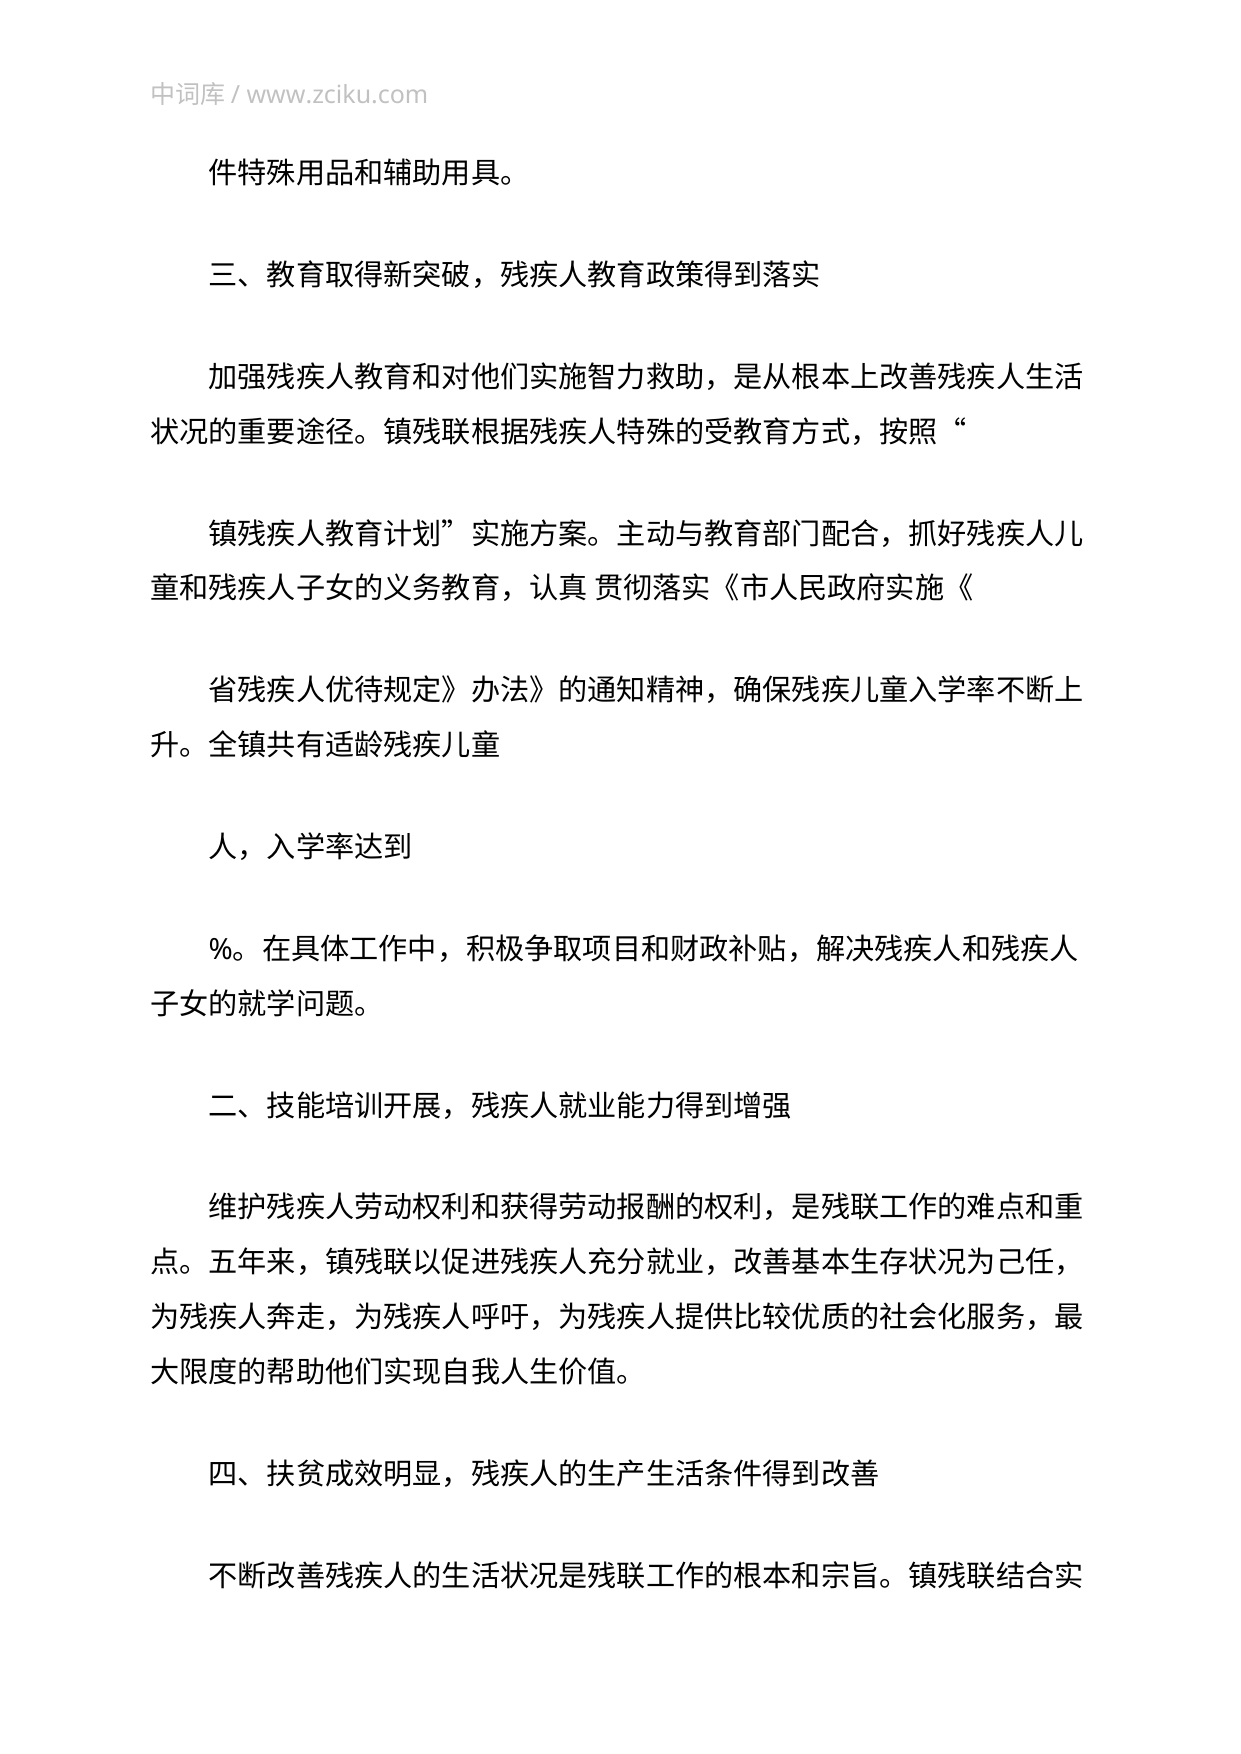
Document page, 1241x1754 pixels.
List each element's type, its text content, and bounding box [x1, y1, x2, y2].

text 加强残疾人教育和对他们实施智力救助，是从根本上改善残疾人生活状况的重要途径。镇残联根据残疾人特殊的受教育方式，按照“ [150, 353, 1090, 451]
text 省残疾人优待规定》办法》的通知精神，确保残疾儿童入学率不断上升。全镇共有适龄残疾儿童 [150, 667, 1090, 764]
text 四、扶贫成效明显，残疾人的生产生活条件得到改善 [150, 1450, 1090, 1493]
text %。在具体工作中，积极争取项目和财政补贴，解决残疾人和残疾人子女的就学问题。 [150, 925, 1090, 1023]
text 人，入学率达到 [150, 823, 1090, 866]
text 件特殊用品和辅助用具。 [150, 150, 1090, 192]
text 三、教育取得新突破，残疾人教育政策得到落实 [150, 252, 1090, 294]
text 镇残疾人教育计划”实施方案。主动与教育部门配合，抓好残疾人儿童和残疾人子女的义务教育，认真 贯彻落实《市人民政府实施《 [150, 510, 1090, 607]
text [150, 1552, 1090, 1594]
text 维护残疾人劳动权利和获得劳动报酬的权利，是残联工作的难点和重点。五年来，镇残联以促进残疾人充分就业，改善基本生存状况为己任，为残疾人奔走，为残疾人呼吁，为残疾人提供比较优质的社会化服务，最大限度的帮助他们实现自我人生价值。 [150, 1184, 1090, 1391]
text 二、技能培训开展，残疾人就业能力得到增强 [150, 1082, 1090, 1124]
